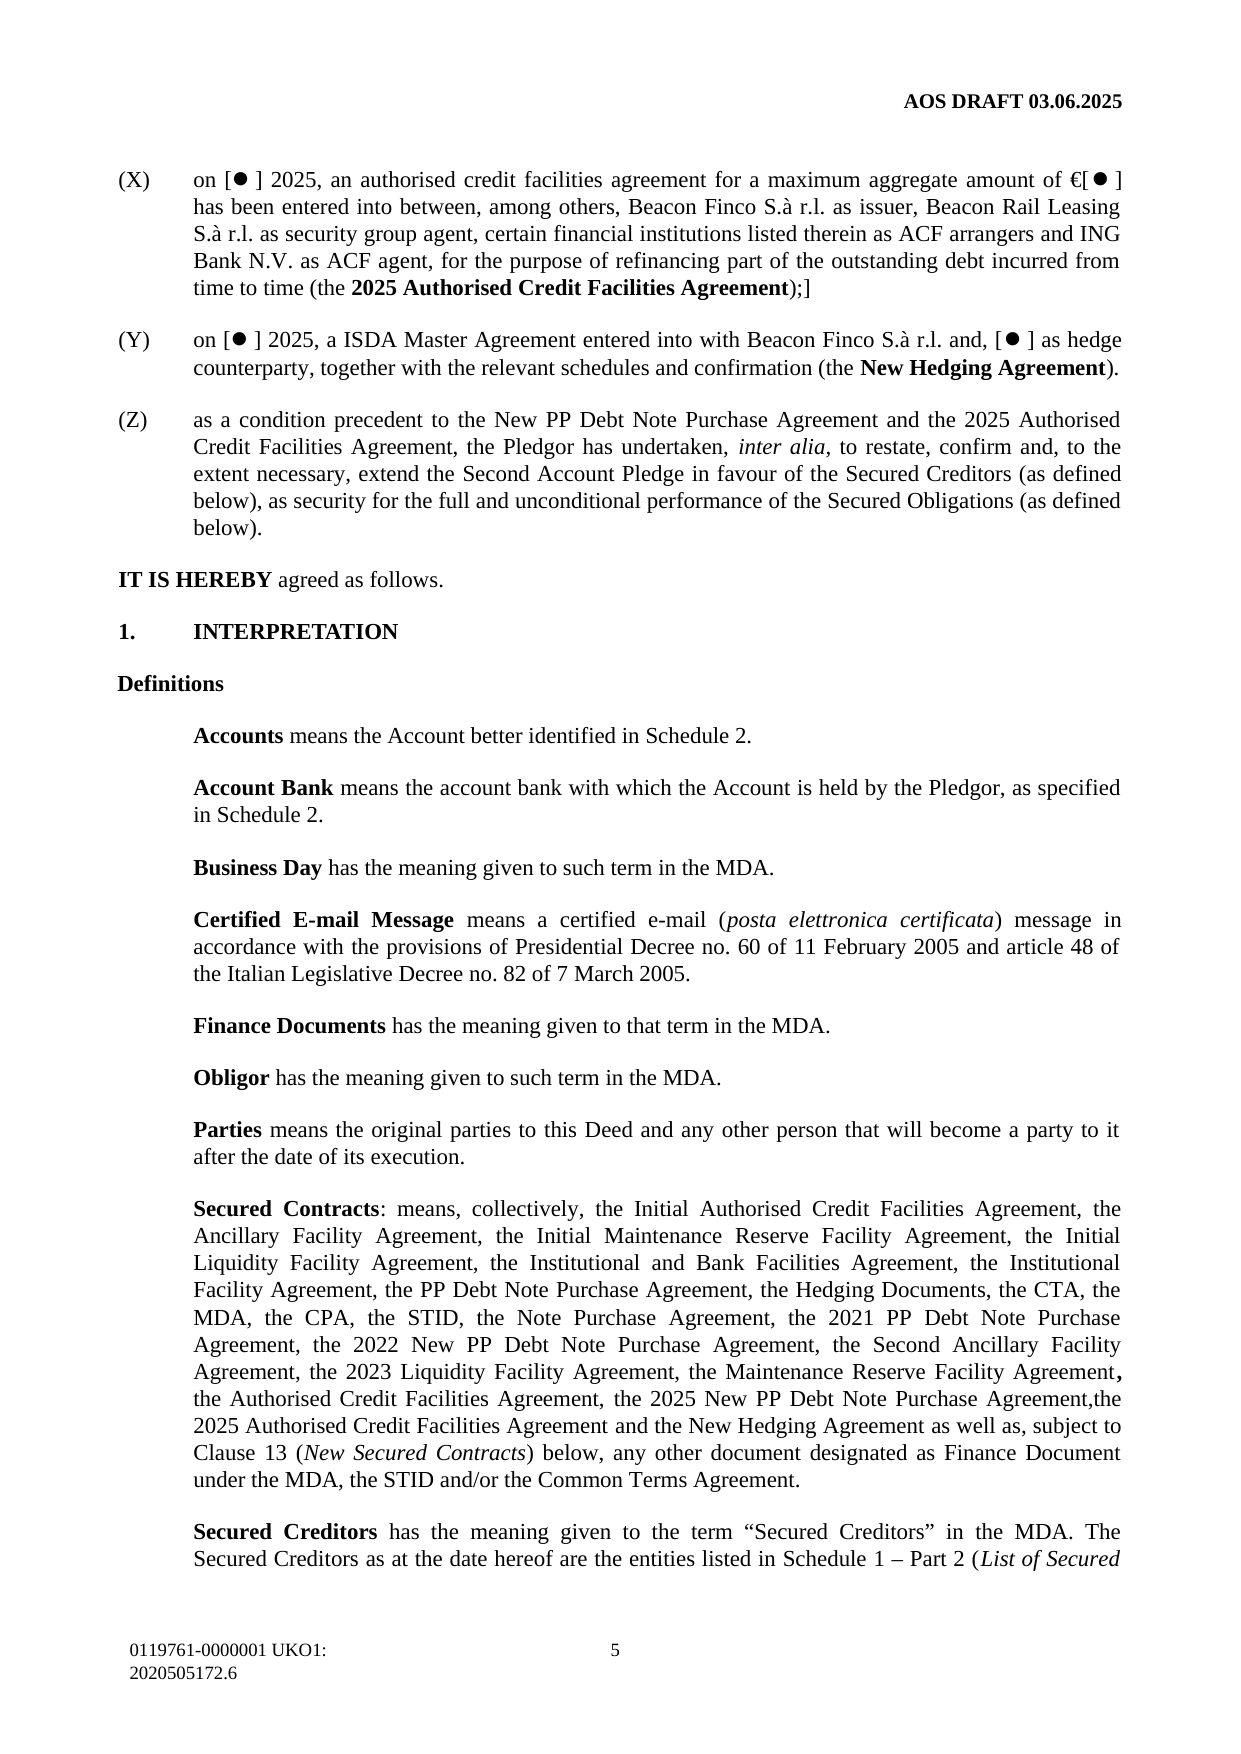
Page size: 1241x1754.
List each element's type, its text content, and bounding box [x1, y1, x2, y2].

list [193, 1517, 1122, 1572]
text Definitions [117, 669, 1122, 697]
text on [] 2025, an authorised credit facilities agreement for a maximum aggregate amount of €[] has been entered into between, among others, Beacon Finco S.à r.l. as issuer, Beacon Rail Leasing S.à r.l. as security group agent, certain financial institutions listed therein as ACF arrangers and ING Bank N.V. as ACF agent, for the purpose of refinancing part of the outstanding debt incurred from time to time (the 2025 Authorised Credit Facilities Agreement);] [118, 165, 1122, 301]
text Accounts means the Account better identified in Schedule 2. [193, 722, 1122, 749]
list IT IS HEREBY agreed as follows. [118, 565, 1122, 592]
list Certified E-mail Message means a certified e-mail (posta elettronica certificata) message in accordance with the provisions of Presidential Decree no. 60 of 11 February 2005 and article 48 of the Italian Legislative Decree no. 82 of 7 March 2005. [193, 905, 1122, 986]
list Account Bank means the account bank with which the Account is held by the Pledgor, as specified in Schedule 2. [193, 774, 1122, 828]
text Parties means the original parties to this Deed and any other person that will become a party to it after the date of its execution. [193, 1115, 1122, 1169]
list Finance Documents has the meaning given to that term in the MDA. [193, 1011, 1122, 1038]
list Business Day has the meaning given to such term in the MDA. [193, 853, 1122, 880]
text on [] 2025, a ISDA Master Agreement entered into with Beacon Finco S.à r.l. and, [] as hedge counterparty, together with the relevant schedules and confirmation (the New Hedging Agreement). [118, 326, 1122, 380]
text Obligor has the meaning given to such term in the MDA. [193, 1063, 1122, 1090]
text Secured Contracts: means, collectively, the Initial Authorised Credit Facilities Agreement, the Ancillary Facility Agreement, the Initial Maintenance Reserve Facility Agreement, the Initial Liquidity Facility Agreement, the Institutional and Bank Facilities Agreement, the Institutional Facility Agreement, the PP Debt Note Purchase Agreement, the Hedging Documents, the CTA, the MDA, the CPA, the STID, the Note Purchase Agreement, the 2021 PP Debt Note Purchase Agreement, the 2022 New PP Debt Note Purchase Agreement, the Second Ancillary Facility Agreement, the 2023 Liquidity Facility Agreement, the Maintenance Reserve Facility Agreement, the Authorised Credit Facilities Agreement, the 2025 New PP Debt Note Purchase Agreement,the 2025 Authorised Credit Facilities Agreement and the New Hedging Agreement as well as, subject to Clause 13 (New Secured Contracts) below, any other document designated as Finance Document under the MDA, the STID and/or the Common Terms Agreement. [193, 1194, 1122, 1492]
list Interpretation [118, 617, 1122, 644]
text as a condition precedent to the New PP Debt Note Purchase Agreement and the 2025 Authorised Credit Facilities Agreement, the Pledgor has undertaken, inter alia, to restate, confirm and, to the extent necessary, extend the Second Account Pledge in favour of the Secured Creditors (as defined below), as security for the full and unconditional performance of the Secured Obligations (as defined below). [118, 405, 1122, 540]
